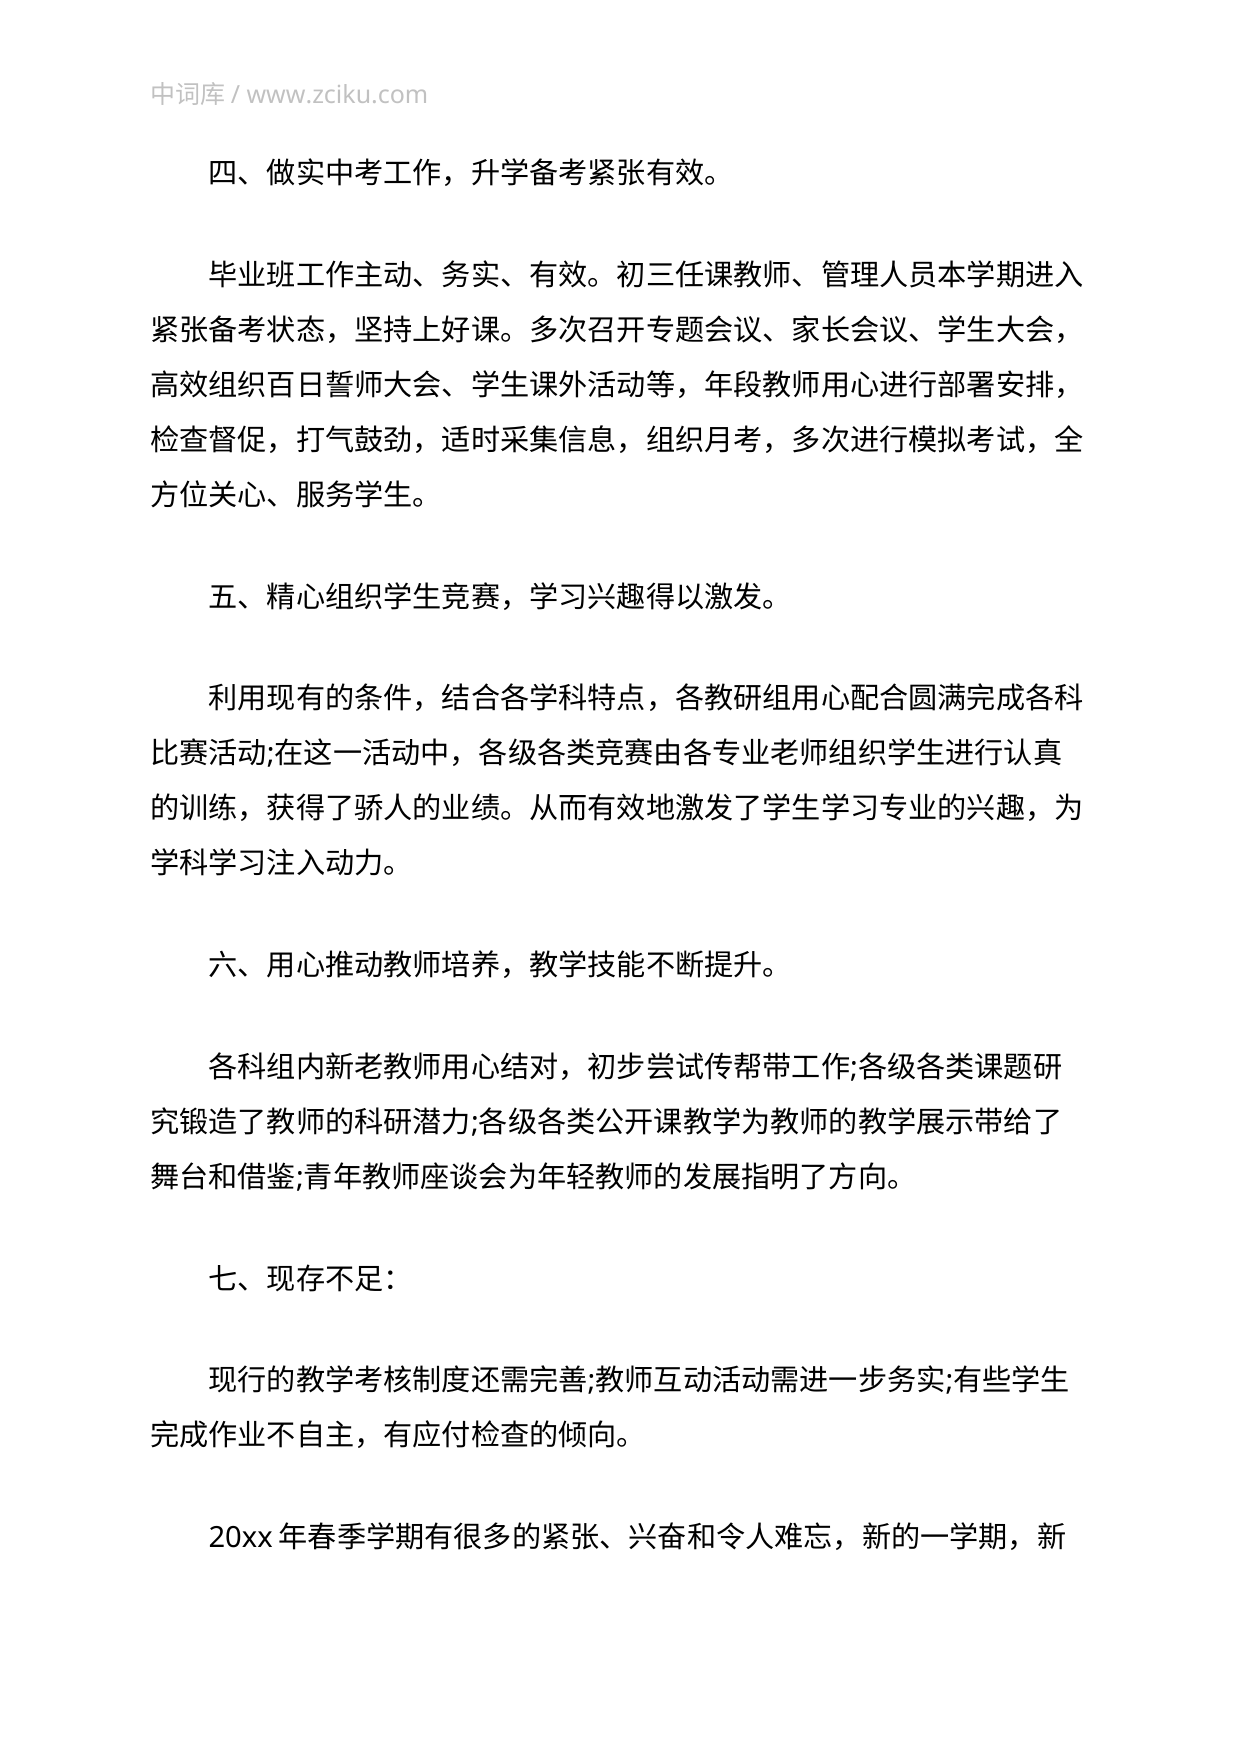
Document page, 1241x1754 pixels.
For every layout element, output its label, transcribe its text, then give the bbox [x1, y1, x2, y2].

text 四、做实中考工作，升学备考紧张有效。 [150, 150, 1090, 192]
text 七、现存不足： [150, 1255, 1090, 1297]
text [150, 1514, 1090, 1556]
text 利用现有的条件，结合各学科特点，各教研组用心配合圆满完成各科比赛活动;在这一活动中，各级各类竞赛由各专业老师组织学生进行认真的训练，获得了骄人的业绩。从而有效地激发了学生学习专业的兴趣，为学科学习注入动力。 [150, 675, 1090, 882]
text 毕业班工作主动、务实、有效。初三任课教师、管理人员本学期进入紧张备考状态，坚持上好课。多次召开专题会议、家长会议、学生大会，高效组织百日誓师大会、学生课外活动等，年段教师用心进行部署安排，检查督促，打气鼓劲，适时采集信息，组织月考，多次进行模拟考试，全方位关心、服务学生。 [150, 252, 1090, 514]
text 现行的教学考核制度还需完善;教师互动活动需进一步务实;有些学生完成作业不自主，有应付检查的倾向。 [150, 1357, 1090, 1454]
text 各科组内新老教师用心结对，初步尝试传帮带工作;各级各类课题研究锻造了教师的科研潜力;各级各类公开课教学为教师的教学展示带给了舞台和借鉴;青年教师座谈会为年轻教师的发展指明了方向。 [150, 1043, 1090, 1196]
text 五、精心组织学生竞赛，学习兴趣得以激发。 [150, 573, 1090, 615]
text 六、用心推动教师培养，教学技能不断提升。 [150, 941, 1090, 984]
